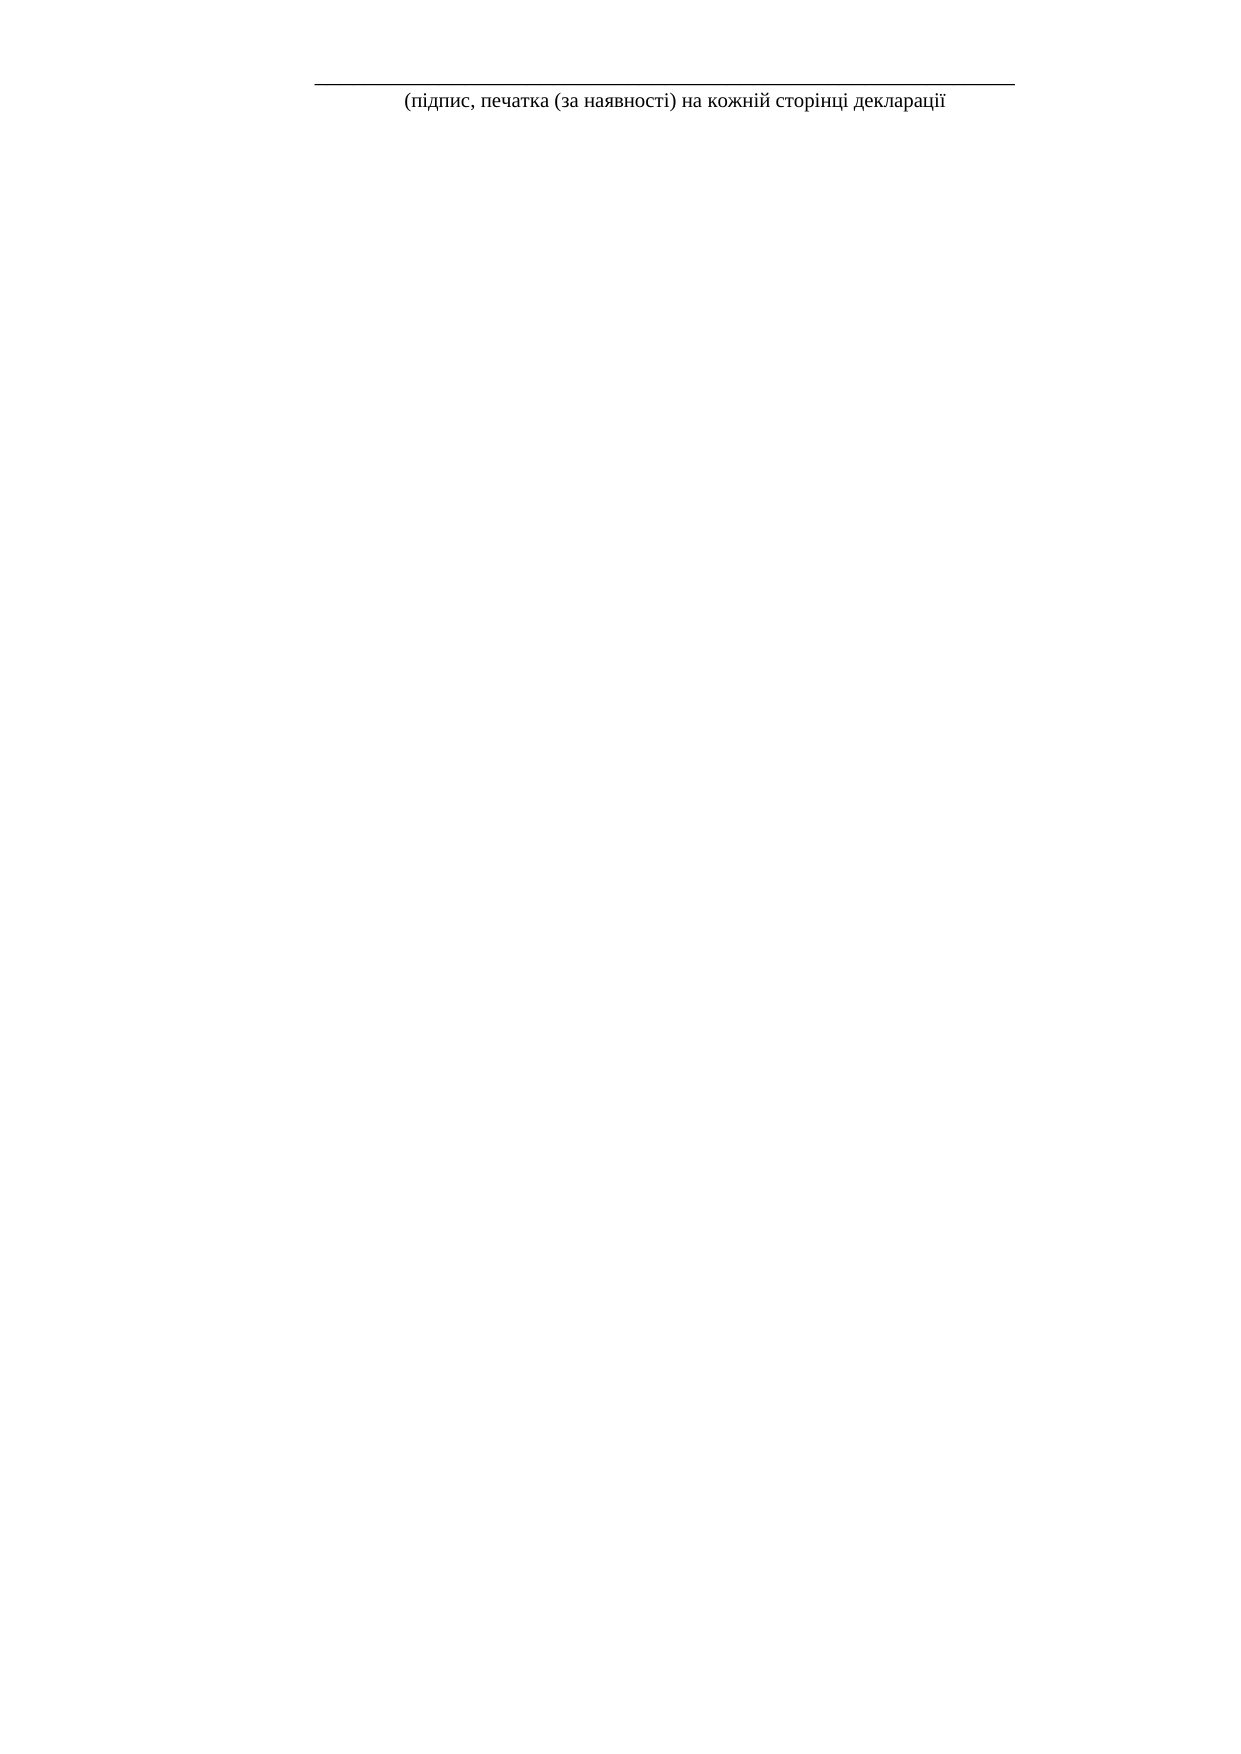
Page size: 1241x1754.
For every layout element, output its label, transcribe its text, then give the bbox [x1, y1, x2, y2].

text ________________________________________________________ (підпис, печатка (за наявності) на кожній сторінці декларації [148, 59, 1181, 112]
